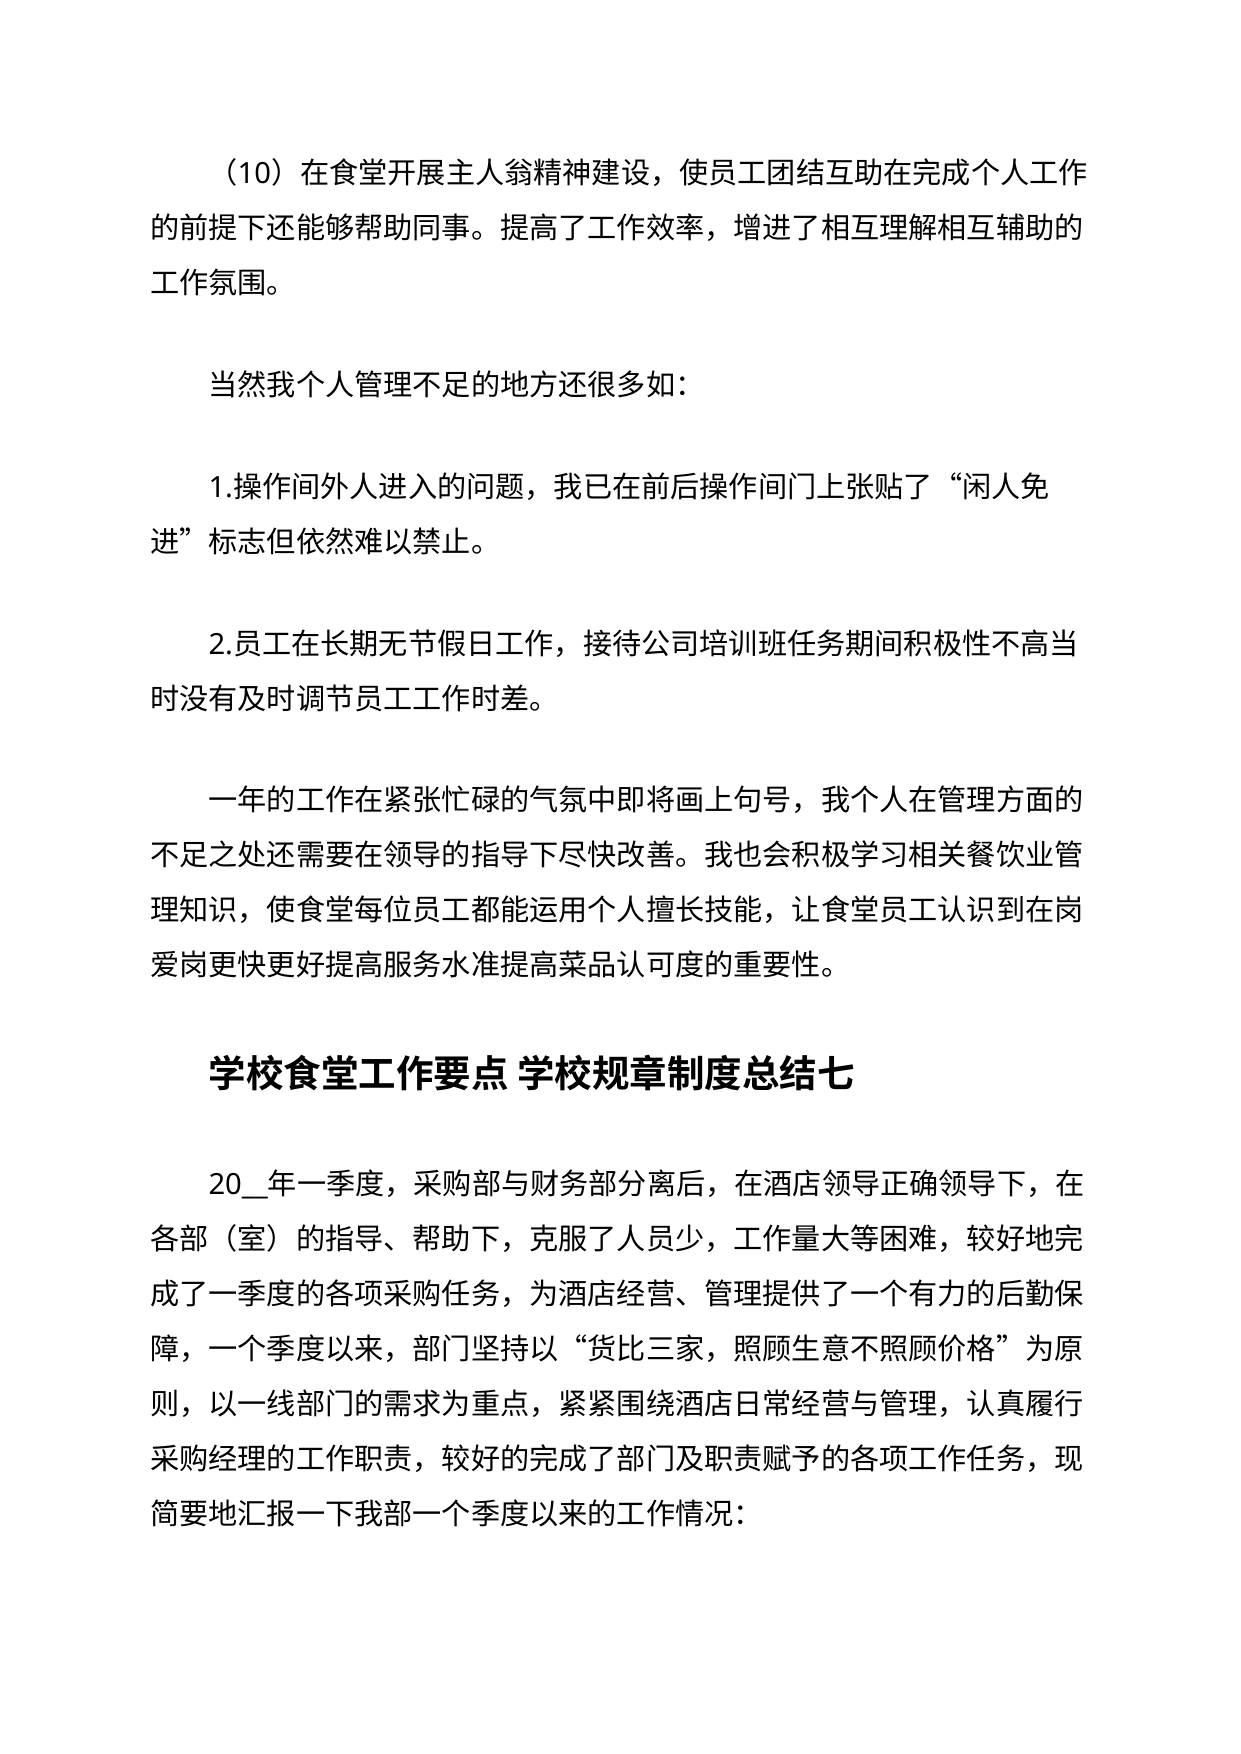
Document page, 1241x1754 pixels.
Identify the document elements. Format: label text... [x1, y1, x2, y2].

text （10）在食堂开展主人翁精神建设，使员工团结互助在完成个人工作的前提下还能够帮助同事。提高了工作效率，增进了相互理解相互辅助的工作氛围。 [150, 150, 1090, 302]
text 当然我个人管理不足的地方还很多如： [150, 362, 1090, 404]
text 一年的工作在紧张忙碌的气氛中即将画上句号，我个人在管理方面的不足之处还需要在领导的指导下尽快改善。我也会积极学习相关餐饮业管理知识，使食堂每位员工都能运用个人擅长技能，让食堂员工认识到在岗爱岗更快更好提高服务水准提高菜品认可度的重要性。 [150, 777, 1090, 984]
text 1.操作间外人进入的问题，我已在前后操作间门上张贴了“闲人免进”标志但依然难以禁止。 [150, 463, 1090, 561]
text 学校食堂工作要点 学校规章制度总结七 [150, 1043, 1090, 1098]
text 2.员工在长期无节假日工作，接待公司培训班任务期间积极性不高当时没有及时调节员工工作时差。 [150, 620, 1090, 717]
text 20__年一季度，采购部与财务部分离后，在酒店领导正确领导下，在各部（室）的指导、帮助下，克服了人员少，工作量大等困难，较好地完成了一季度的各项采购任务，为酒店经营、管理提供了一个有力的后勤保障，一个季度以来，部门坚持以“货比三家，照顾生意不照顾价格”为原则，以一线部门的需求为重点，紧紧围绕酒店日常经营与管理，认真履行采购经理的工作职责，较好的完成了部门及职责赋予的各项工作任务，现简要地汇报一下我部一个季度以来的工作情况： [150, 1161, 1090, 1533]
